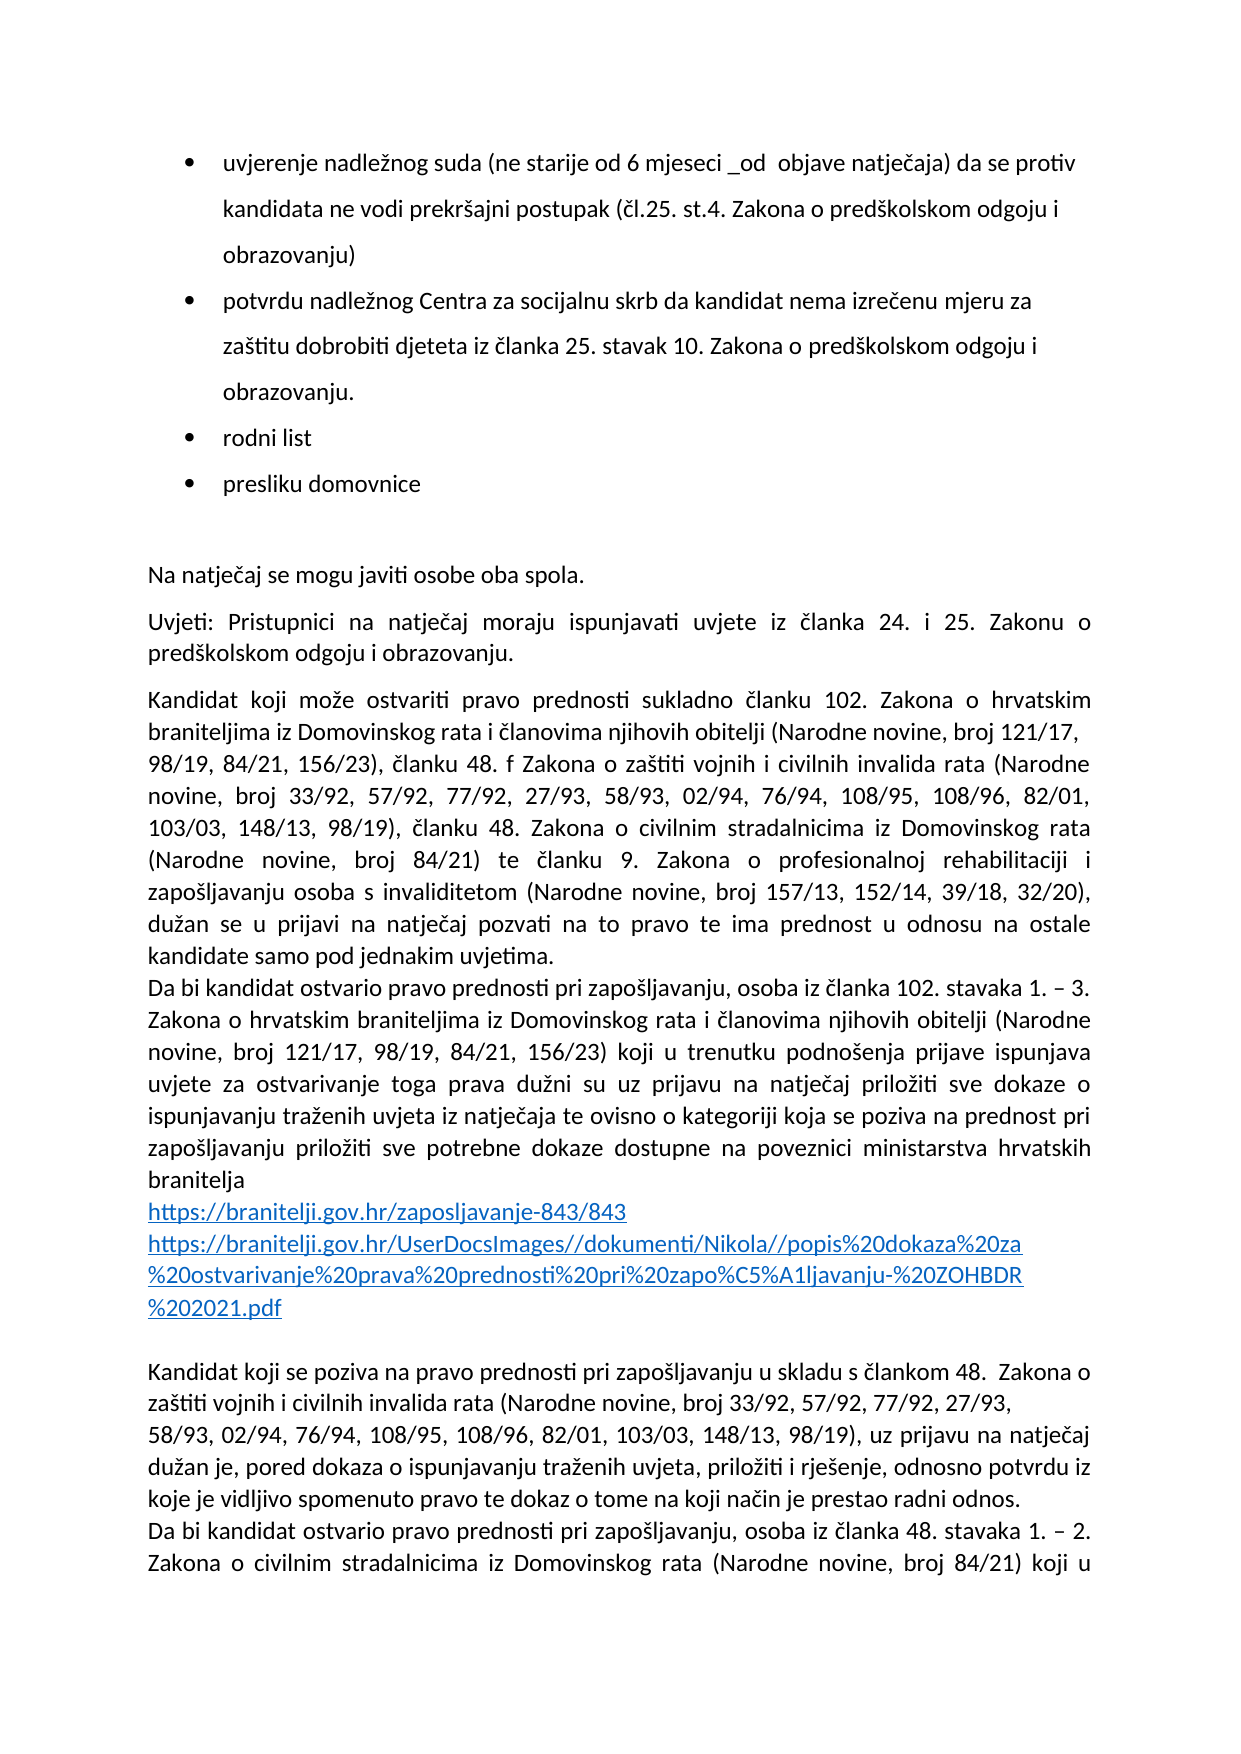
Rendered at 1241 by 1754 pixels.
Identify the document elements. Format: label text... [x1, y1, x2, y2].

list rodni list [185, 422, 1093, 452]
text Kandidat koji može ostvariti pravo prednosti sukladno članku 102. Zakona o hrvatskim braniteljima iz Domovinskog rata i članovima njihovih obitelji (Narodne novine, broj 121/17, [148, 684, 1093, 747]
text Kandidat koji se poziva na pravo prednosti pri zapošljavanju u skladu s člankom 48. Zakona o zaštiti vojnih i civilnih invalida rata (Narodne novine, broj 33/92, 57/92, 77/92, 27/93, [148, 1356, 1093, 1418]
text https://branitelji.gov.hr/UserDocsImages//dokumenti/Nikola//popis%20dokaza%20za%20ostvarivanje%20prava%20prednosti%20pri%20zapo%C5%A1ljavanju-%20ZOHBDR%202021.pdf [148, 1228, 1093, 1322]
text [148, 1516, 1093, 1578]
text Uvjeti: Pristupnici na natječaj moraju ispunjavati uvjete iz članka 24. i 25. Zakonu o predškolskom odgoju i obrazovanju. [148, 606, 1093, 667]
text Na natječaj se mogu javiti osobe oba spola. [148, 559, 1093, 590]
list uvjerenje nadležnog suda (ne starije od 6 mjeseci _od objave natječaja) da se protiv kandidata ne vodi prekršajni postupak (čl.25. st.4. Zakona o predškolskom odgoju i obrazovanju) [185, 148, 1093, 269]
list potvrdu nadležnog Centra za socijalnu skrb da kandidat nema izrečenu mjeru za zaštitu dobrobiti djeteta iz članka 25. stavak 10. Zakona o predškolskom odgoju i obrazovanju. [185, 285, 1093, 407]
list presliku domovnice [185, 468, 1093, 498]
text 58/93, 02/94, 76/94, 108/95, 108/96, 82/01, 103/03, 148/13, 98/19), uz prijavu na natječaj dužan je, pored dokaza o ispunjavanju traženih uvjeta, priložiti i rješenje, odnosno potvrdu iz koje je vidljivo spomenuto pravo te dokaz o tome na koji način je prestao radni odnos. [148, 1419, 1093, 1514]
text 98/19, 84/21, 156/23), članku 48. f Zakona o zaštiti vojnih i civilnih invalida rata (Narodne novine, broj 33/92, 57/92, 77/92, 27/93, 58/93, 02/94, 76/94, 108/95, 108/96, 82/01, 103/03, 148/13, 98/19), članku 48. Zakona o civilnim stradalnicima iz Domovinskog rata (Narodne novine, broj 84/21) te članku 9. Zakona o profesionalnoj rehabilitaciji i zapošljavanju osoba s invaliditetom (Narodne novine, broj 157/13, 152/14, 39/18, 32/20), dužan se u prijavi na natječaj pozvati na to pravo te ima prednost u odnosu na ostale kandidate samo pod jednakim uvjetima. [148, 748, 1093, 970]
text Da bi kandidat ostvario pravo prednosti pri zapošljavanju, osoba iz članka 102. stavaka 1. – 3. Zakona o hrvatskim braniteljima iz Domovinskog rata i članovima njihovih obitelji (Narodne novine, broj 121/17, 98/19, 84/21, 156/23) koji u trenutku podnošenja prijave ispunjava uvjete za ostvarivanje toga prava dužni su uz prijavu na natječaj priložiti sve dokaze o ispunjavanju traženih uvjeta iz natječaja te ovisno o kategoriji koja se poziva na prednost pri zapošljavanju priložiti sve potrebne dokaze dostupne na poveznici ministarstva hrvatskih branitelja [148, 972, 1093, 1194]
text https://branitelji.gov.hr/zaposljavanje-843/843 [148, 1196, 1093, 1226]
